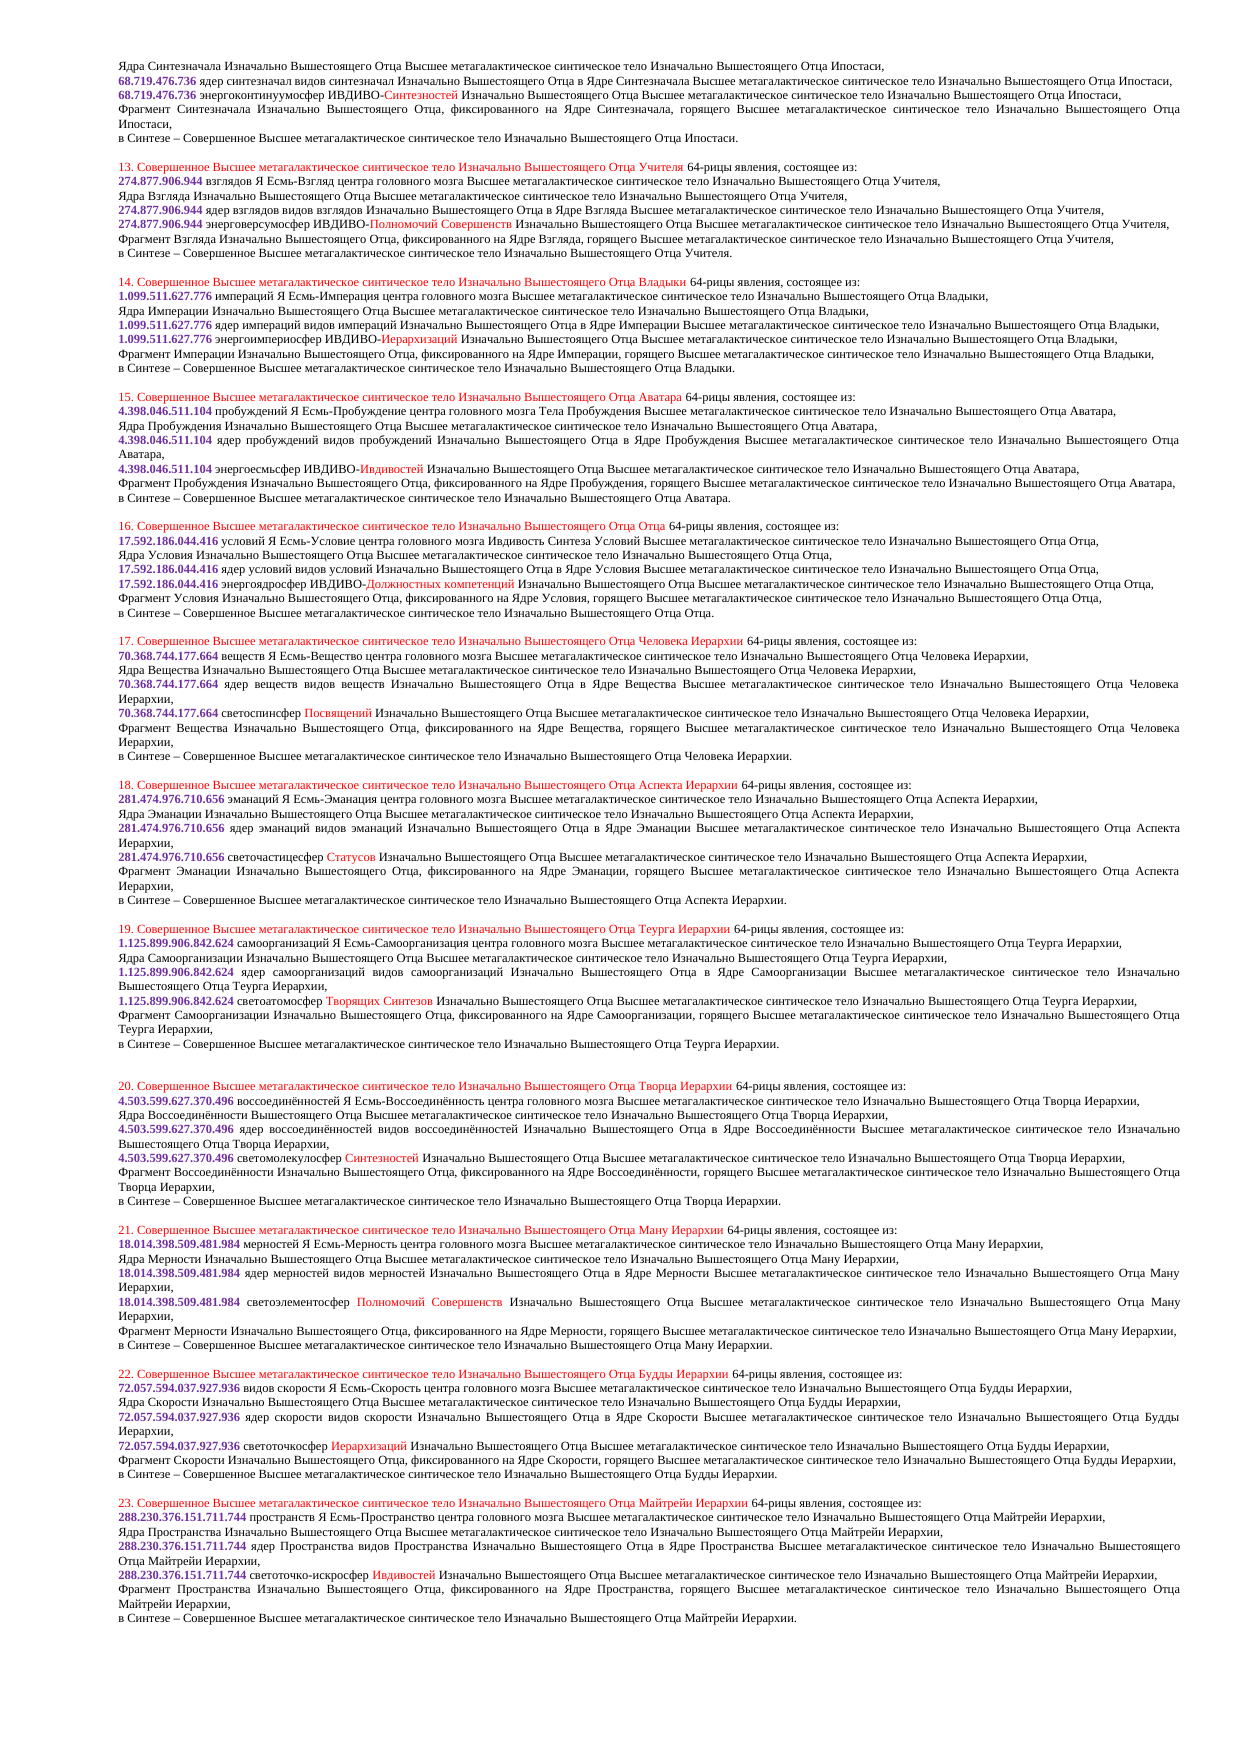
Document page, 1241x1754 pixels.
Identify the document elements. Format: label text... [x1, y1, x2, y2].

text Фрагмент Взгляда Изначально Вышестоящего Отца, фиксированного на Ядре Взгляда, горящего Высшее метагалактическое синтическое тело Изначально Вышестоящего Отца Учителя, [118, 232, 1181, 246]
text 281.474.976.710.656 эманаций Я Есмь-Эманация центра головного мозга Высшее метагалактическое синтическое тело Изначально Вышестоящего Отца Аспекта Иерархии, [118, 792, 1181, 807]
text 68.719.476.736 ядер синтезначал видов синтезначал Изначально Вышестоящего Отца в Ядре Синтезначала Высшее метагалактическое синтическое тело Изначально Вышестоящего Отца Ипостаси, [118, 73, 1181, 88]
text Фрагмент Вещества Изначально Вышестоящего Отца, фиксированного на Ядре Вещества, горящего Высшее метагалактическое синтическое тело Изначально Вышестоящего Отца Человека Иерархии, [118, 720, 1181, 749]
text в Синтезе – Совершенное Высшее метагалактическое синтическое тело Изначально Вышестоящего Отца Будды Иерархии. [118, 1467, 1181, 1481]
text Ядра Вещества Изначально Вышестоящего Отца Высшее метагалактическое синтическое тело Изначально Вышестоящего Отца Человека Иерархии, [118, 663, 1181, 677]
text в Синтезе – Совершенное Высшее метагалактическое синтическое тело Изначально Вышестоящего Отца Владыки. [118, 361, 1181, 375]
text 23. Совершенное Высшее метагалактическое синтическое тело Изначально Вышестоящего Отца Майтрейи Иерархии 64-рицы явления, состоящее из: [118, 1496, 1181, 1510]
text в Синтезе – Совершенное Высшее метагалактическое синтическое тело Изначально Вышестоящего Отца Аспекта Иерархии. [118, 893, 1181, 907]
text Фрагмент Синтезначала Изначально Вышестоящего Отца, фиксированного на Ядре Синтезначала, горящего Высшее метагалактическое синтическое тело Изначально Вышестоящего Отца Ипостаси, [118, 102, 1181, 131]
text 274.877.906.944 взглядов Я Есмь-Взгляд центра головного мозга Высшее метагалактическое синтическое тело Изначально Вышестоящего Отца Учителя, [118, 174, 1181, 188]
text 18. Совершенное Высшее метагалактическое синтическое тело Изначально Вышестоящего Отца Аспекта Иерархии 64-рицы явления, состоящее из: [118, 778, 1181, 792]
text 4.398.046.511.104 ядер пробуждений видов пробуждений Изначально Вышестоящего Отца в Ядре Пробуждения Высшее метагалактическое синтическое тело Изначально Вышестоящего Отца Аватара, [118, 433, 1181, 462]
text 13. Совершенное Высшее метагалактическое синтическое тело Изначально Вышестоящего Отца Учителя 64-рицы явления, состоящее из: [118, 160, 1181, 174]
text 16. Совершенное Высшее метагалактическое синтическое тело Изначально Вышестоящего Отца Отца 64-рицы явления, состоящее из: [118, 519, 1181, 533]
text 1.125.899.906.842.624 ядер самоорганизаций видов самоорганизаций Изначально Вышестоящего Отца в Ядре Самоорганизации Высшее метагалактическое синтическое тело Изначально Вышестоящего Отца Теурга Иерархии, [118, 965, 1181, 993]
text в Синтезе – Совершенное Высшее метагалактическое синтическое тело Изначально Вышестоящего Отца Теурга Иерархии. [118, 1037, 1181, 1051]
text в Синтезе – Совершенное Высшее метагалактическое синтическое тело Изначально Вышестоящего Отца Отца. [118, 605, 1181, 620]
text 70.368.744.177.664 светоспинсфер Посвящений Изначально Вышестоящего Отца Высшее метагалактическое синтическое тело Изначально Вышестоящего Отца Человека Иерархии, [118, 706, 1181, 720]
text Ядра Пространства Изначально Вышестоящего Отца Высшее метагалактическое синтическое тело Изначально Вышестоящего Отца Майтрейи Иерархии, [118, 1524, 1181, 1539]
text 281.474.976.710.656 ядер эманаций видов эманаций Изначально Вышестоящего Отца в Ядре Эманации Высшее метагалактическое синтическое тело Изначально Вышестоящего Отца Аспекта Иерархии, [118, 821, 1181, 850]
text 288.230.376.151.711.744 светоточко-искросфер Ивдивостей Изначально Вышестоящего Отца Высшее метагалактическое синтическое тело Изначально Вышестоящего Отца Майтрейи Иерархии, [118, 1568, 1181, 1582]
text 17.592.186.044.416 ядер условий видов условий Изначально Вышестоящего Отца в Ядре Условия Высшее метагалактическое синтическое тело Изначально Вышестоящего Отца Отца, [118, 562, 1181, 577]
text Ядра Синтезначала Изначально Вышестоящего Отца Высшее метагалактическое синтическое тело Изначально Вышестоящего Отца Ипостаси, [118, 59, 1181, 73]
text 68.719.476.736 энергоконтинуумосфер ИВДИВО-Синтезностей Изначально Вышестоящего Отца Высшее метагалактическое синтическое тело Изначально Вышестоящего Отца Ипостаси, [118, 88, 1181, 102]
text 72.057.594.037.927.936 видов скорости Я Есмь-Скорость центра головного мозга Высшее метагалактическое синтическое тело Изначально Вышестоящего Отца Будды Иерархии, [118, 1381, 1181, 1395]
text 288.230.376.151.711.744 ядер Пространства видов Пространства Изначально Вышестоящего Отца в Ядре Пространства Высшее метагалактическое синтическое тело Изначально Вышестоящего Отца Майтрейи Иерархии, [118, 1539, 1181, 1568]
text 274.877.906.944 энерговерсумосфер ИВДИВО-Полномочий Совершенств Изначально Вышестоящего Отца Высшее метагалактическое синтическое тело Изначально Вышестоящего Отца Учителя, [118, 217, 1181, 232]
text в Синтезе – Совершенное Высшее метагалактическое синтическое тело Изначально Вышестоящего Отца Ману Иерархии. [118, 1338, 1181, 1352]
text Фрагмент Скорости Изначально Вышестоящего Отца, фиксированного на Ядре Скорости, горящего Высшее метагалактическое синтическое тело Изначально Вышестоящего Отца Будды Иерархии, [118, 1453, 1181, 1467]
text в Синтезе – Совершенное Высшее метагалактическое синтическое тело Изначально Вышестоящего Отца Ипостаси. [118, 131, 1181, 145]
text 19. Совершенное Высшее метагалактическое синтическое тело Изначально Вышестоящего Отца Теурга Иерархии 64-рицы явления, состоящее из: [118, 922, 1181, 936]
text Фрагмент Мерности Изначально Вышестоящего Отца, фиксированного на Ядре Мерности, горящего Высшее метагалактическое синтическое тело Изначально Вышестоящего Отца Ману Иерархии, [118, 1323, 1181, 1338]
text 17.592.186.044.416 условий Я Есмь-Условие центра головного мозга Ивдивость Синтеза Условий Высшее метагалактическое синтическое тело Изначально Вышестоящего Отца Отца, [118, 533, 1181, 548]
text Ядра Взгляда Изначально Вышестоящего Отца Высшее метагалактическое синтическое тело Изначально Вышестоящего Отца Учителя, [118, 188, 1181, 203]
text 288.230.376.151.711.744 пространств Я Есмь-Пространство центра головного мозга Высшее метагалактическое синтическое тело Изначально Вышестоящего Отца Майтрейи Иерархии, [118, 1510, 1181, 1524]
text 4.398.046.511.104 пробуждений Я Есмь-Пробуждение центра головного мозга Тела Пробуждения Высшее метагалактическое синтическое тело Изначально Вышестоящего Отца Аватара, [118, 404, 1181, 418]
text 4.398.046.511.104 энергоесмьсфер ИВДИВО-Ивдивостей Изначально Вышестоящего Отца Высшее метагалактическое синтическое тело Изначально Вышестоящего Отца Аватара, [118, 462, 1181, 476]
text Ядра Мерности Изначально Вышестоящего Отца Высшее метагалактическое синтическое тело Изначально Вышестоящего Отца Ману Иерархии, [118, 1251, 1181, 1266]
text Ядра Эманации Изначально Вышестоящего Отца Высшее метагалактическое синтическое тело Изначально Вышестоящего Отца Аспекта Иерархии, [118, 807, 1181, 821]
text 22. Совершенное Высшее метагалактическое синтическое тело Изначально Вышестоящего Отца Будды Иерархии 64-рицы явления, состоящее из: [118, 1366, 1181, 1381]
text 281.474.976.710.656 светочастицесфер Статусов Изначально Вышестоящего Отца Высшее метагалактическое синтическое тело Изначально Вышестоящего Отца Аспекта Иерархии, [118, 850, 1181, 864]
text 18.014.398.509.481.984 светоэлементосфер Полномочий Совершенств Изначально Вышестоящего Отца Высшее метагалактическое синтическое тело Изначально Вышестоящего Отца Ману Иерархии, [118, 1294, 1181, 1323]
text Фрагмент Воссоединённости Изначально Вышестоящего Отца, фиксированного на Ядре Воссоединённости, горящего Высшее метагалактическое синтическое тело Изначально Вышестоящего Отца Творца Иерархии, [118, 1165, 1181, 1194]
text Фрагмент Эманации Изначально Вышестоящего Отца, фиксированного на Ядре Эманации, горящего Высшее метагалактическое синтическое тело Изначально Вышестоящего Отца Аспекта Иерархии, [118, 864, 1181, 893]
text в Синтезе – Совершенное Высшее метагалактическое синтическое тело Изначально Вышестоящего Отца Учителя. [118, 246, 1181, 260]
text 72.057.594.037.927.936 ядер скорости видов скорости Изначально Вышестоящего Отца в Ядре Скорости Высшее метагалактическое синтическое тело Изначально Вышестоящего Отца Будды Иерархии, [118, 1409, 1181, 1438]
text 4.503.599.627.370.496 воссоединённостей Я Есмь-Воссоединённость центра головного мозга Высшее метагалактическое синтическое тело Изначально Вышестоящего Отца Творца Иерархии, [118, 1093, 1181, 1108]
text Фрагмент Условия Изначально Вышестоящего Отца, фиксированного на Ядре Условия, горящего Высшее метагалактическое синтическое тело Изначально Вышестоящего Отца Отца, [118, 591, 1181, 605]
text 21. Совершенное Высшее метагалактическое синтическое тело Изначально Вышестоящего Отца Ману Иерархии 64-рицы явления, состоящее из: [118, 1223, 1181, 1237]
text 18.014.398.509.481.984 ядер мерностей видов мерностей Изначально Вышестоящего Отца в Ядре Мерности Высшее метагалактическое синтическое тело Изначально Вышестоящего Отца Ману Иерархии, [118, 1266, 1181, 1294]
text 1.099.511.627.776 ядер импераций видов импераций Изначально Вышестоящего Отца в Ядре Имперации Высшее метагалактическое синтическое тело Изначально Вышестоящего Отца Владыки, [118, 318, 1181, 332]
text в Синтезе – Совершенное Высшее метагалактическое синтическое тело Изначально Вышестоящего Отца Человека Иерархии. [118, 749, 1181, 763]
text 17.592.186.044.416 энергоядросфер ИВДИВО-Должностных компетенций Изначально Вышестоящего Отца Высшее метагалактическое синтическое тело Изначально Вышестоящего Отца Отца, [118, 577, 1181, 591]
text Ядра Имперации Изначально Вышестоящего Отца Высшее метагалактическое синтическое тело Изначально Вышестоящего Отца Владыки, [118, 303, 1181, 318]
text Фрагмент Самоорганизации Изначально Вышестоящего Отца, фиксированного на Ядре Самоорганизации, горящего Высшее метагалактическое синтическое тело Изначально Вышестоящего Отца Теурга Иерархии, [118, 1008, 1181, 1037]
text Фрагмент Пробуждения Изначально Вышестоящего Отца, фиксированного на Ядре Пробуждения, горящего Высшее метагалактическое синтическое тело Изначально Вышестоящего Отца Аватара, [118, 476, 1181, 490]
text Ядра Пробуждения Изначально Вышестоящего Отца Высшее метагалактическое синтическое тело Изначально Вышестоящего Отца Аватара, [118, 418, 1181, 433]
text в Синтезе – Совершенное Высшее метагалактическое синтическое тело Изначально Вышестоящего Отца Творца Иерархии. [118, 1194, 1181, 1208]
text 4.503.599.627.370.496 ядер воссоединённостей видов воссоединённостей Изначально Вышестоящего Отца в Ядре Воссоединённости Высшее метагалактическое синтическое тело Изначально Вышестоящего Отца Творца Иерархии, [118, 1122, 1181, 1151]
text 4.503.599.627.370.496 светомолекулосфер Синтезностей Изначально Вышестоящего Отца Высшее метагалактическое синтическое тело Изначально Вышестоящего Отца Творца Иерархии, [118, 1151, 1181, 1165]
text 1.125.899.906.842.624 самоорганизаций Я Есмь-Самоорганизация центра головного мозга Высшее метагалактическое синтическое тело Изначально Вышестоящего Отца Теурга Иерархии, [118, 936, 1181, 950]
text Фрагмент Пространства Изначально Вышестоящего Отца, фиксированного на Ядре Пространства, горящего Высшее метагалактическое синтическое тело Изначально Вышестоящего Отца Майтрейи Иерархии, [118, 1582, 1181, 1611]
text Фрагмент Имперации Изначально Вышестоящего Отца, фиксированного на Ядре Имперации, горящего Высшее метагалактическое синтическое тело Изначально Вышестоящего Отца Владыки, [118, 347, 1181, 361]
text 18.014.398.509.481.984 мерностей Я Есмь-Мерность центра головного мозга Высшее метагалактическое синтическое тело Изначально Вышестоящего Отца Ману Иерархии, [118, 1237, 1181, 1251]
text Ядра Воссоединённости Вышестоящего Отца Высшее метагалактическое синтическое тело Изначально Вышестоящего Отца Творца Иерархии, [118, 1108, 1181, 1122]
text Ядра Самоорганизации Изначально Вышестоящего Отца Высшее метагалактическое синтическое тело Изначально Вышестоящего Отца Теурга Иерархии, [118, 950, 1181, 965]
text в Синтезе – Совершенное Высшее метагалактическое синтическое тело Изначально Вышестоящего Отца Аватара. [118, 490, 1181, 505]
text Ядра Условия Изначально Вышестоящего Отца Высшее метагалактическое синтическое тело Изначально Вышестоящего Отца Отца, [118, 548, 1181, 562]
text 14. Совершенное Высшее метагалактическое синтическое тело Изначально Вышестоящего Отца Владыки 64-рицы явления, состоящее из: [118, 275, 1181, 289]
text 1.125.899.906.842.624 светоатомосфер Творящих Синтезов Изначально Вышестоящего Отца Высшее метагалактическое синтическое тело Изначально Вышестоящего Отца Теурга Иерархии, [118, 993, 1181, 1008]
text 70.368.744.177.664 веществ Я Есмь-Вещество центра головного мозга Высшее метагалактическое синтическое тело Изначально Вышестоящего Отца Человека Иерархии, [118, 648, 1181, 663]
text в Синтезе – Совершенное Высшее метагалактическое синтическое тело Изначально Вышестоящего Отца Майтрейи Иерархии. [118, 1611, 1181, 1625]
text 1.099.511.627.776 импераций Я Есмь-Имперация центра головного мозга Высшее метагалактическое синтическое тело Изначально Вышестоящего Отца Владыки, [118, 289, 1181, 303]
text 70.368.744.177.664 ядер веществ видов веществ Изначально Вышестоящего Отца в Ядре Вещества Высшее метагалактическое синтическое тело Изначально Вышестоящего Отца Человека Иерархии, [118, 677, 1181, 706]
text 15. Совершенное Высшее метагалактическое синтическое тело Изначально Вышестоящего Отца Аватара 64-рицы явления, состоящее из: [118, 390, 1181, 404]
text 17. Совершенное Высшее метагалактическое синтическое тело Изначально Вышестоящего Отца Человека Иерархии 64-рицы явления, состоящее из: [118, 634, 1181, 648]
text 20. Совершенное Высшее метагалактическое синтическое тело Изначально Вышестоящего Отца Творца Иерархии 64-рицы явления, состоящее из: [118, 1079, 1181, 1093]
text 274.877.906.944 ядер взглядов видов взглядов Изначально Вышестоящего Отца в Ядре Взгляда Высшее метагалактическое синтическое тело Изначально Вышестоящего Отца Учителя, [118, 203, 1181, 217]
text 72.057.594.037.927.936 светоточкосфер Иерархизаций Изначально Вышестоящего Отца Высшее метагалактическое синтическое тело Изначально Вышестоящего Отца Будды Иерархии, [118, 1438, 1181, 1453]
text Ядра Скорости Изначально Вышестоящего Отца Высшее метагалактическое синтическое тело Изначально Вышестоящего Отца Будды Иерархии, [118, 1395, 1181, 1409]
text 1.099.511.627.776 энергоимпериосфер ИВДИВО-Иерархизаций Изначально Вышестоящего Отца Высшее метагалактическое синтическое тело Изначально Вышестоящего Отца Владыки, [118, 332, 1181, 347]
